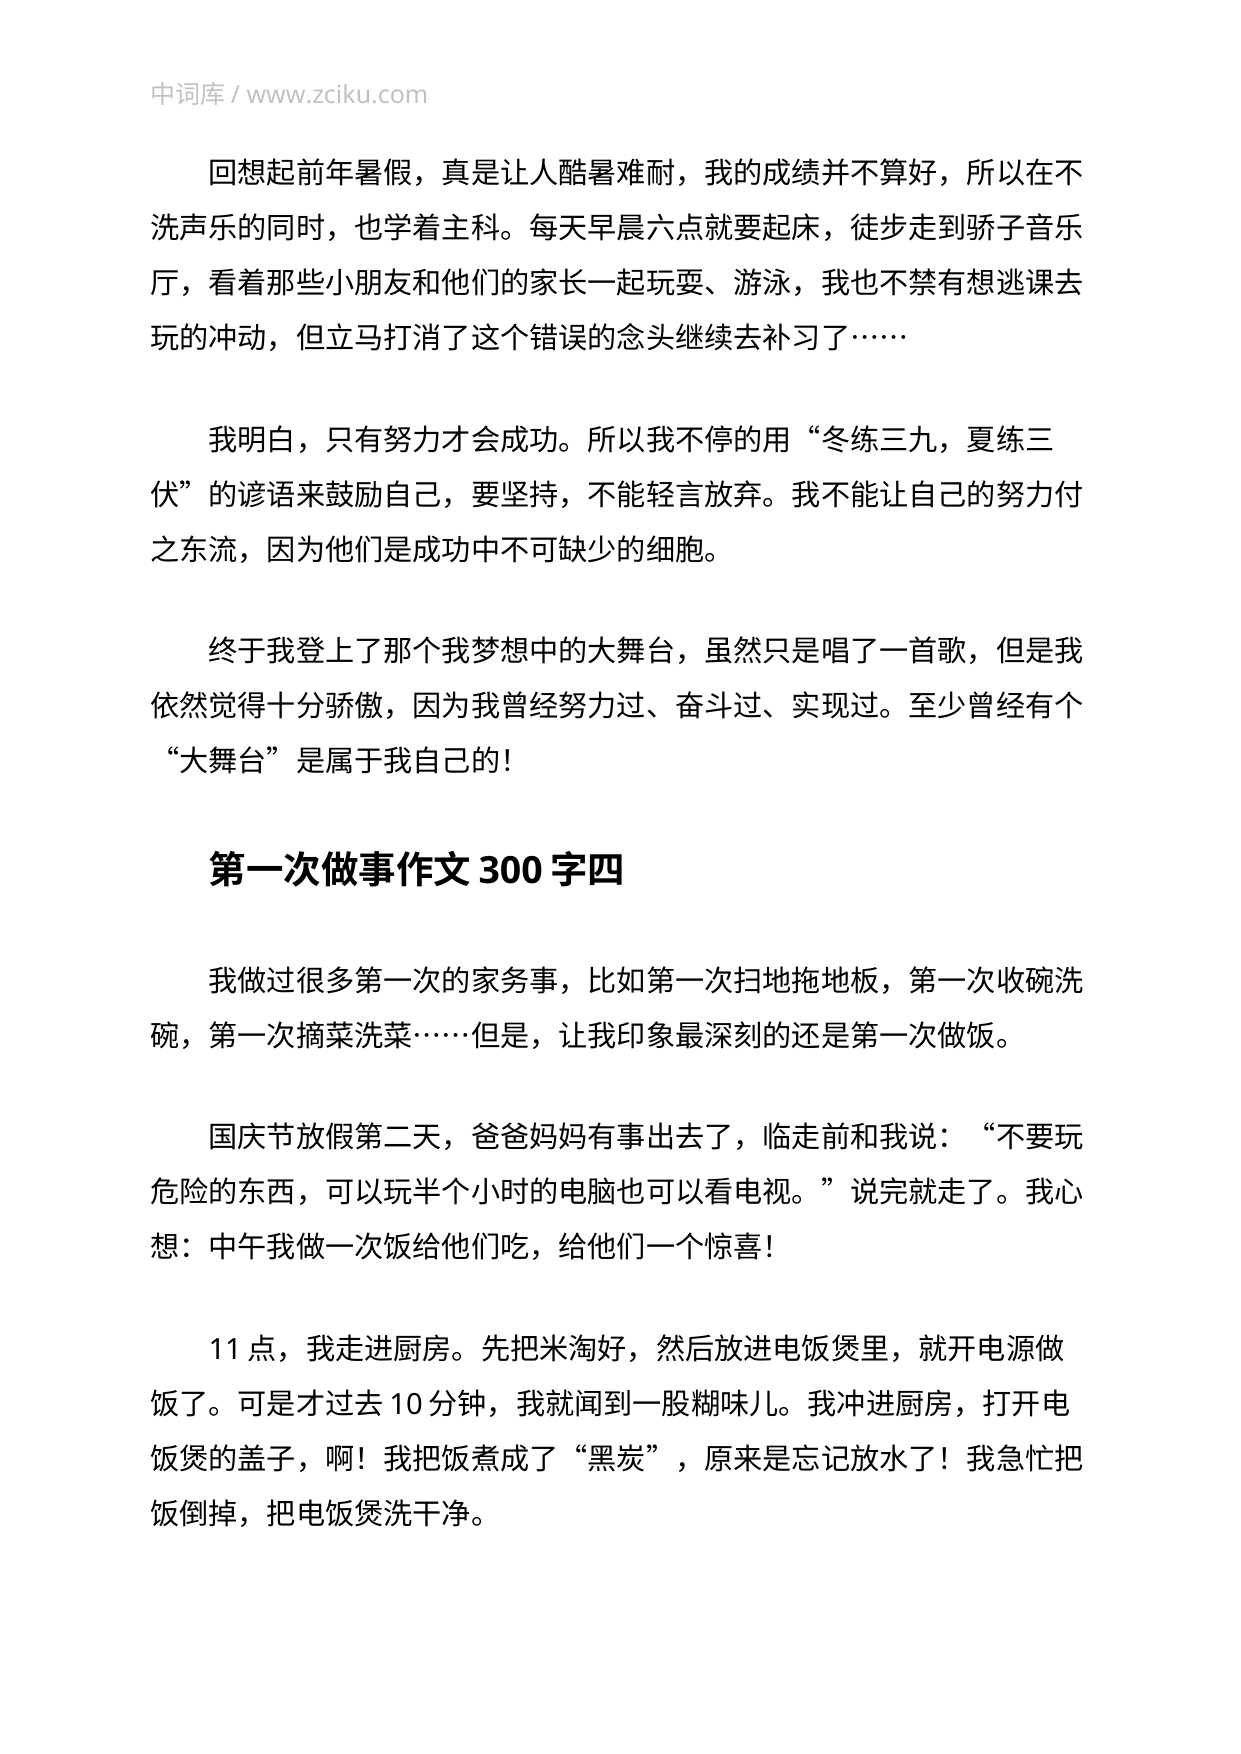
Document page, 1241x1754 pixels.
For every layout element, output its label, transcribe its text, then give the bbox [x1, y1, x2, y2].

text 终于我登上了那个我梦想中的大舞台，虽然只是唱了一首歌，但是我依然觉得十分骄傲，因为我曾经努力过、奋斗过、实现过。至少曾经有个“大舞台”是属于我自己的！ [150, 628, 1090, 780]
text 我明白，只有努力才会成功。所以我不停的用“冬练三九，夏练三伏”的谚语来鼓励自己，要坚持，不能轻言放弃。我不能让自己的努力付之东流，因为他们是成功中不可缺少的细胞。 [150, 416, 1090, 568]
text 我做过很多第一次的家务事，比如第一次扫地拖地板，第一次收碗洗碗，第一次摘菜洗菜……但是，让我印象最深刻的还是第一次做饭。 [150, 957, 1090, 1054]
text 回想起前年暑假，真是让人酷暑难耐，我的成绩并不算好，所以在不洗声乐的同时，也学着主科。每天早晨六点就要起床，徒步走到骄子音乐厅，看着那些小朋友和他们的家长一起玩耍、游泳，我也不禁有想逃课去玩的冲动，但立马打消了这个错误的念头继续去补习了…… [150, 150, 1090, 357]
text 11点，我走进厨房。先把米淘好，然后放进电饭煲里，就开电源做饭了。可是才过去10分钟，我就闻到一股糊味儿。我冲进厨房，打开电饭煲的盖子，啊！我把饭煮成了“黑炭”，原来是忘记放水了！我急忙把饭倒掉，把电饭煲洗干净。 [150, 1325, 1090, 1533]
text 国庆节放假第二天，爸爸妈妈有事出去了，临走前和我说：“不要玩危险的东西，可以玩半个小时的电脑也可以看电视。”说完就走了。我心想：中午我做一次饭给他们吃，给他们一个惊喜！ [150, 1114, 1090, 1266]
text 第一次做事作文300字四 [150, 839, 1090, 894]
